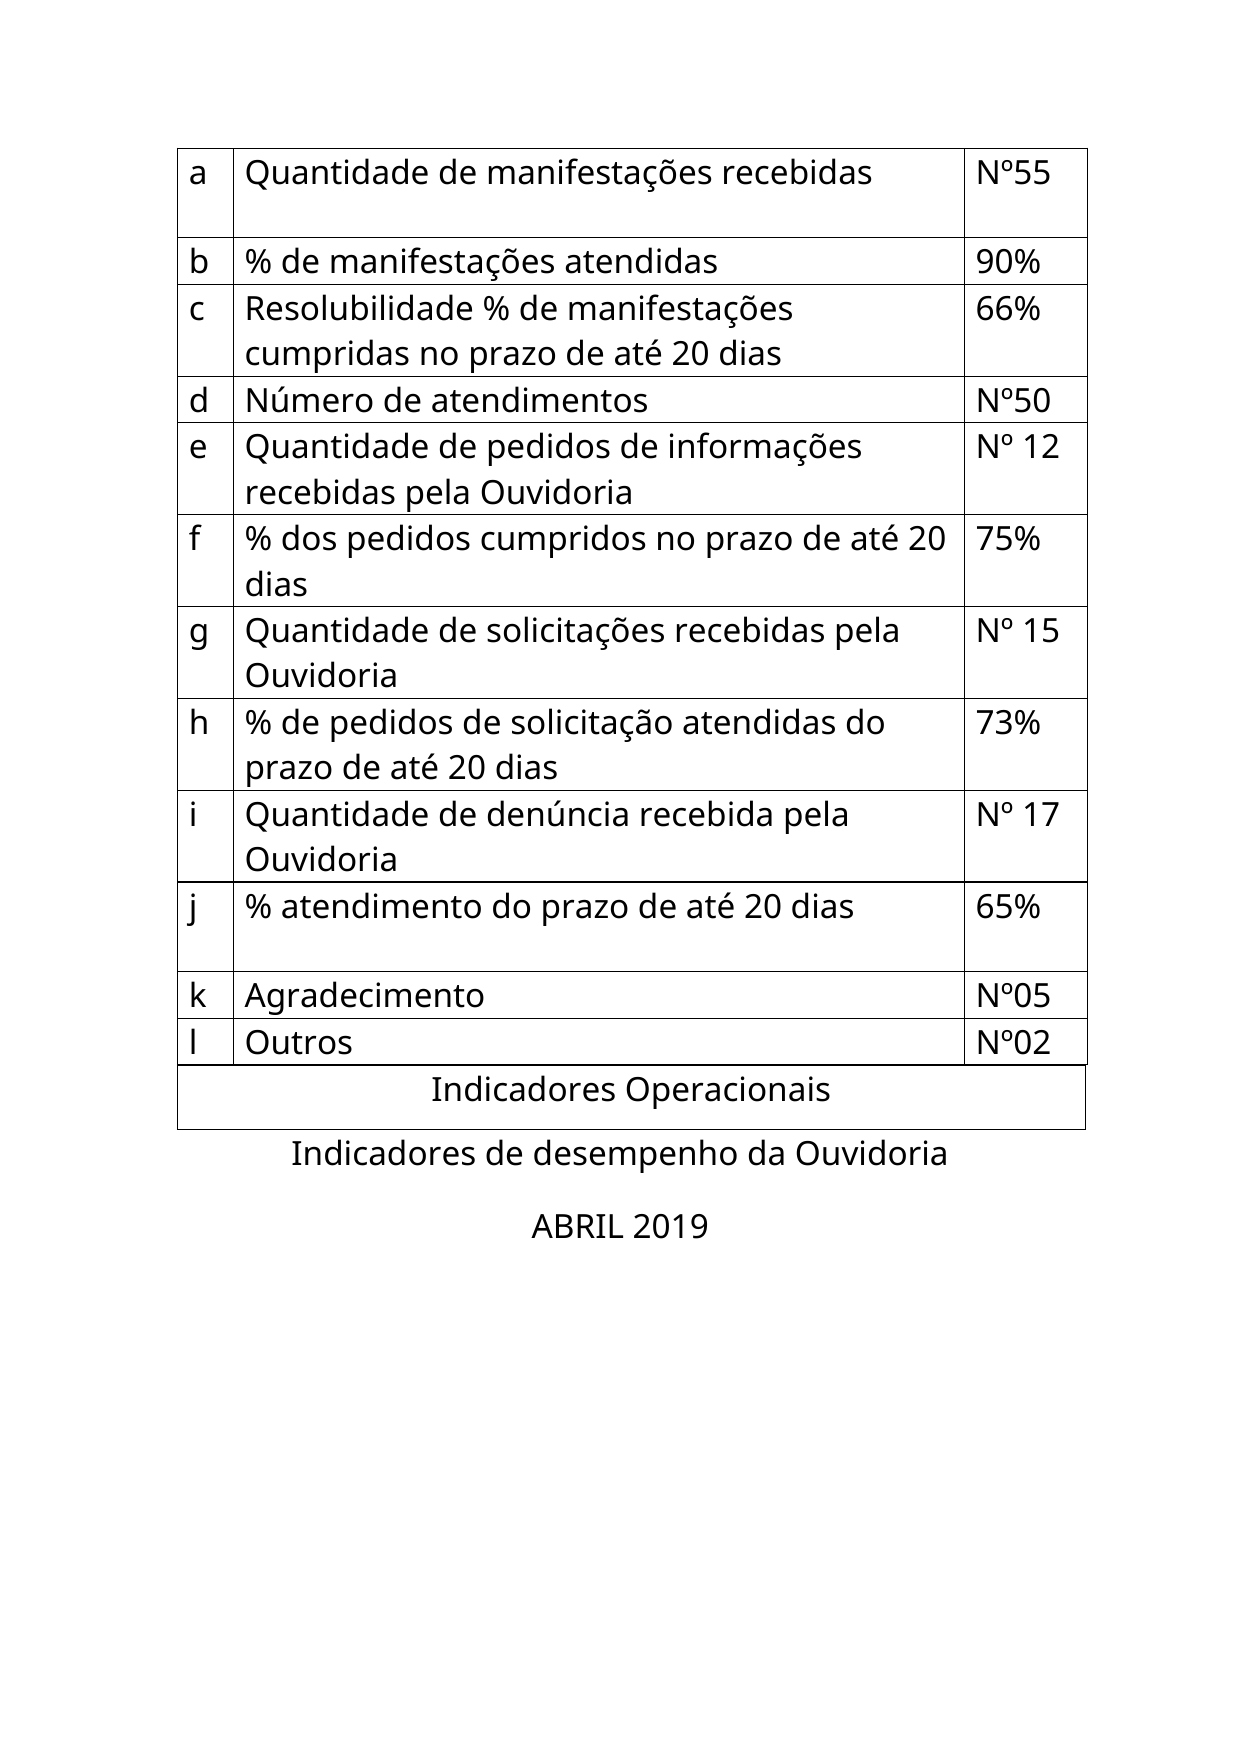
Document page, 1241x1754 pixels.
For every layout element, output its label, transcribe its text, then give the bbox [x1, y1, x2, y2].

table_cell 66% [965, 285, 1087, 376]
table_cell j [178, 883, 233, 971]
table_cell Nº02 [965, 1019, 1087, 1064]
table_cell Agradecimento [234, 972, 964, 1018]
table_header Indicadores Operacionais [178, 1066, 1085, 1129]
table_cell % dos pedidos cumpridos no prazo de até 20 dias [234, 515, 964, 606]
table_cell f [178, 515, 233, 606]
table_cell Número de atendimentos [234, 377, 964, 422]
table_cell Nº 15 [965, 607, 1087, 698]
text Indicadores de desempenho da Ouvidoria [177, 1130, 1063, 1176]
table_header Quantidade de manifestações recebidas [234, 149, 964, 237]
table_cell b [178, 238, 233, 284]
table_header Nº55 [965, 149, 1087, 237]
table_cell Outros [234, 1019, 964, 1064]
table_cell i [178, 791, 233, 881]
table_cell % atendimento do prazo de até 20 dias [234, 883, 964, 971]
table_cell Nº 17 [965, 791, 1087, 881]
table_cell g [178, 607, 233, 698]
text ABRIL 2019 [177, 1203, 1063, 1248]
table_cell h [178, 699, 233, 789]
table_cell Quantidade de solicitações recebidas pela Ouvidoria [234, 607, 964, 698]
table_cell c [178, 285, 233, 376]
table_cell Nº05 [965, 972, 1087, 1018]
table_cell % de pedidos de solicitação atendidas do prazo de até 20 dias [234, 699, 964, 789]
table_cell k [178, 972, 233, 1018]
table_cell % de manifestações atendidas [234, 238, 964, 284]
table_cell Quantidade de denúncia recebida pela Ouvidoria [234, 791, 964, 881]
table_cell Quantidade de pedidos de informações recebidas pela Ouvidoria [234, 423, 964, 514]
table_cell d [178, 377, 233, 422]
table_cell 65% [965, 883, 1087, 971]
table_cell Resolubilidade % de manifestações cumpridas no prazo de até 20 dias [234, 285, 964, 376]
table_cell Nº 12 [965, 423, 1087, 514]
table_header a [178, 149, 233, 237]
table_cell 75% [965, 515, 1087, 606]
table_cell 73% [965, 699, 1087, 789]
table_cell 90% [965, 238, 1087, 284]
table_cell Nº50 [965, 377, 1087, 422]
table_cell e [178, 423, 233, 514]
table_cell l [178, 1019, 233, 1064]
